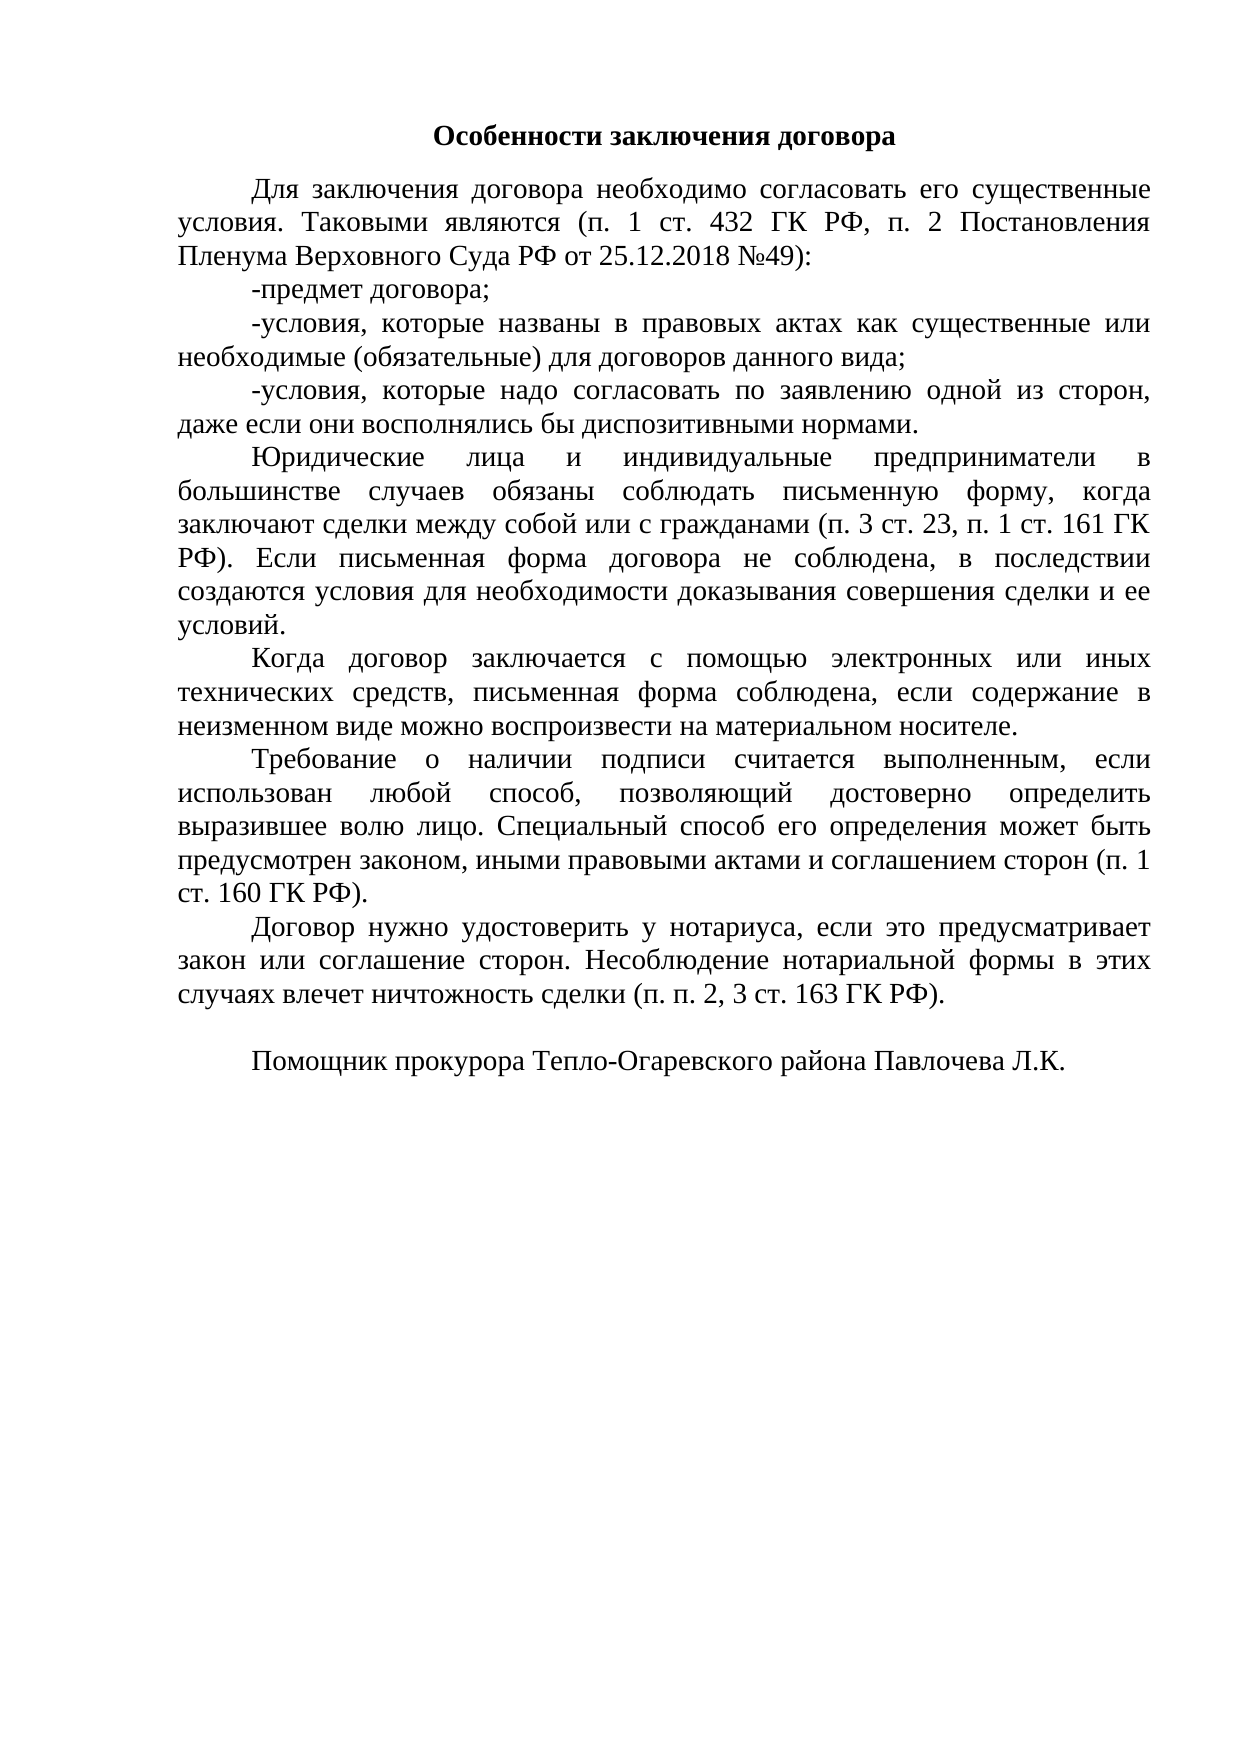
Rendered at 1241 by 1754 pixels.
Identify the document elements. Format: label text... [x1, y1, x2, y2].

text Договор нужно удостоверить у нотариуса, если это предусматривает закон или соглашение сторон. Несоблюдение нотариальной формы в этих случаях влечет ничтожность сделки (п. п. 2, 3 ст. 163 ГК РФ). [177, 909, 1152, 1009]
text Особенности заключения договора [177, 118, 1152, 152]
text -условия, которые названы в правовых актах как существенные или необходимые (обязательные) для договоров данного вида; [177, 305, 1152, 372]
text Для заключения договора необходимо согласовать его существенные условия. Таковыми являются (п. 1 ст. 432 ГК РФ, п. 2 Постановления Пленума Верховного Суда РФ от 25.12.2018 №49): [177, 171, 1152, 272]
text Юридические лица и индивидуальные предприниматели в большинстве случаев обязаны соблюдать письменную форму, когда заключают сделки между собой или с гражданами (п. 3 ст. 23, п. 1 ст. 161 ГК РФ). Если письменная форма договора не соблюдена, в последствии создаются условия для необходимости доказывания совершения сделки и ее условий. [177, 439, 1152, 641]
text -предмет договора; [177, 272, 1152, 305]
text Когда договор заключается с помощью электронных или иных технических средств, письменная форма соблюдена, если содержание в неизменном виде можно воспроизвести на материальном носителе. [177, 641, 1152, 741]
text Помощник прокурора Тепло-Огаревского района Павлочева Л.К. [177, 1043, 1152, 1077]
text Требование о наличии подписи считается выполненным, если использован любой способ, позволяющий достоверно определить выразившее волю лицо. Специальный способ его определения может быть предусмотрен законом, иными правовыми актами и соглашением сторон (п. 1 ст. 160 ГК РФ). [177, 741, 1152, 909]
text -условия, которые надо согласовать по заявлению одной из сторон, даже если они восполнялись бы диспозитивными нормами. [177, 372, 1152, 439]
